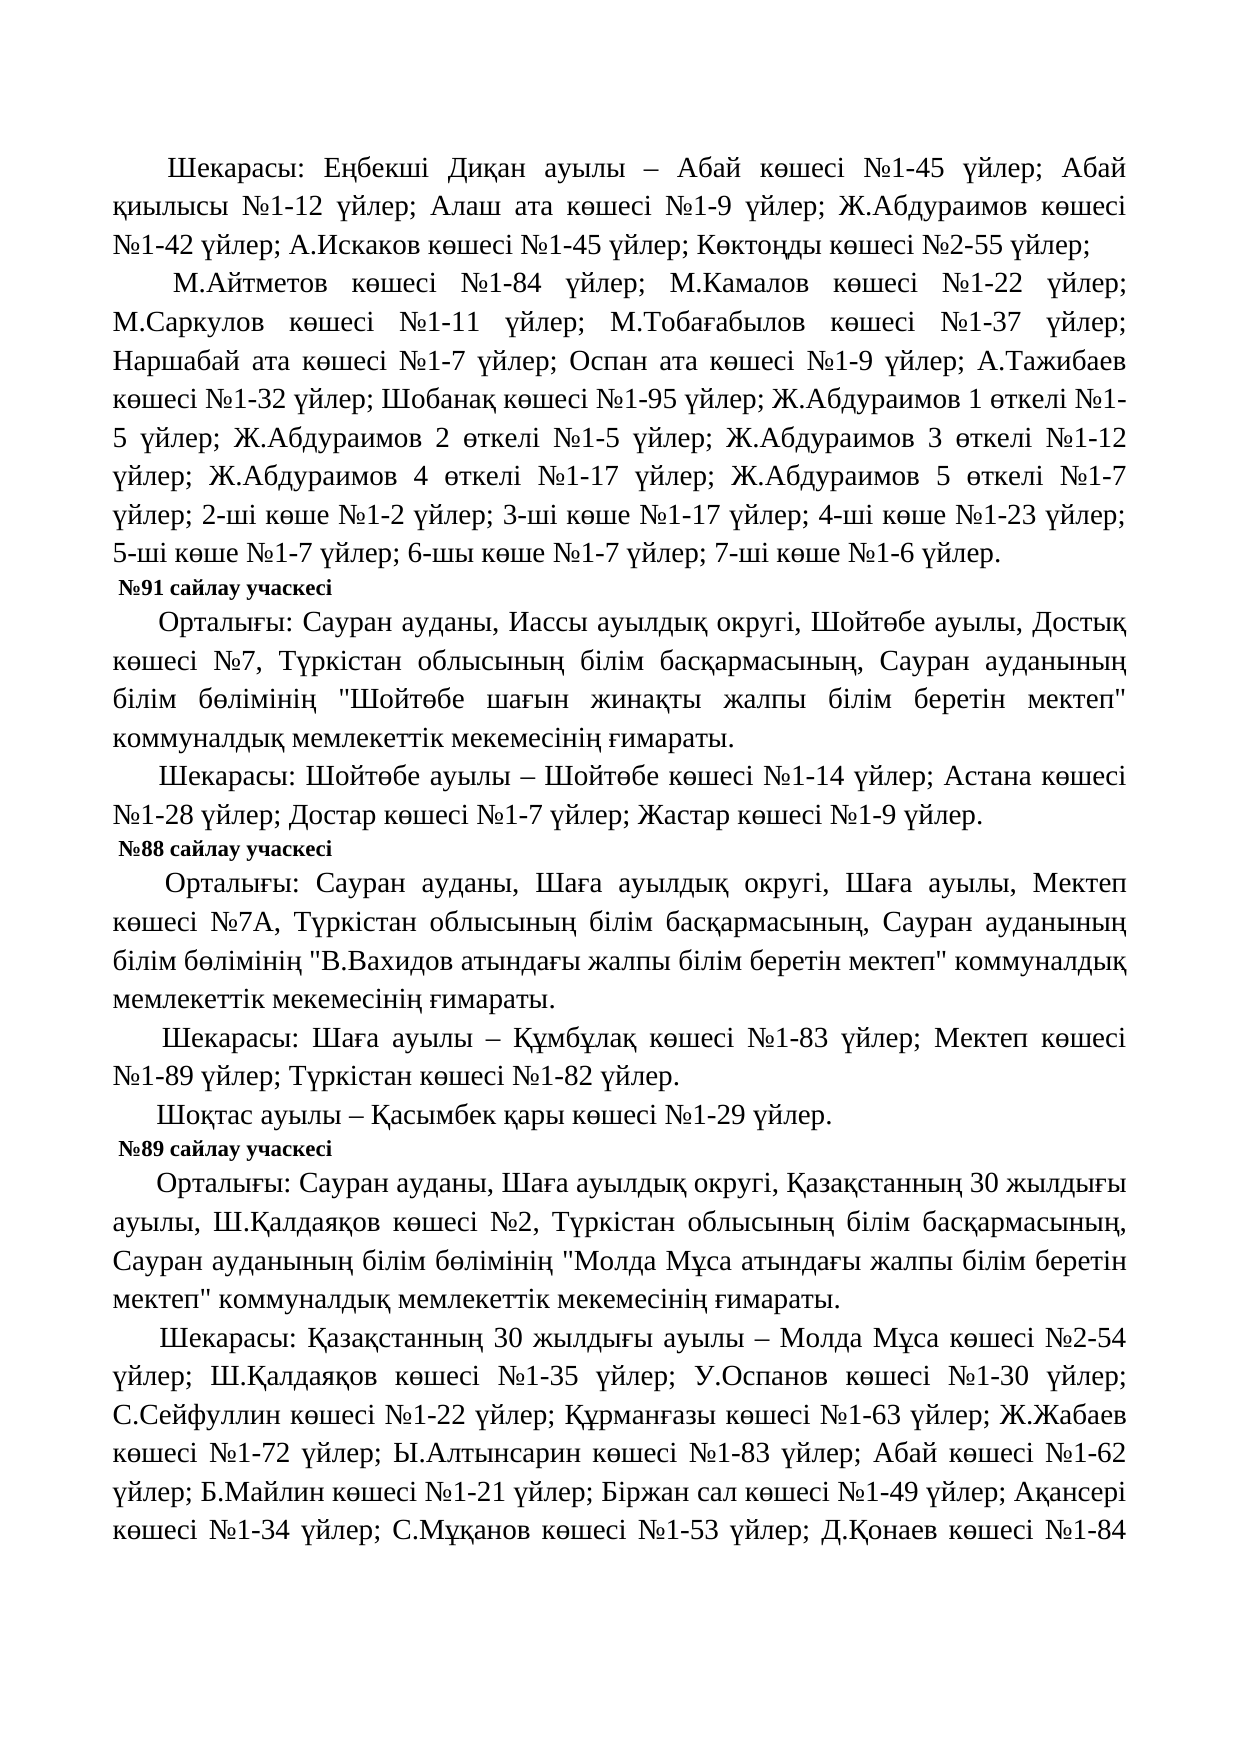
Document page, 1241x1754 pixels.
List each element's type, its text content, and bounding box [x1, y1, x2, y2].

text №91 сайлау учаскесі [112, 574, 1128, 600]
text Шекарасы: Шаға ауылы – Құмбұлақ көшесі №1-83 үйлер; Мектеп көшесі №1-89 үйлер; Түркістан көшесі №1-82 үйлер. [112, 1020, 1128, 1092]
text Шекарасы: Еңбекші Диқан ауылы – Абай көшесі №1-45 үйлер; Абай қиылысы №1-12 үйлер; Алаш ата көшесі №1-9 үйлер; Ж.Абдураимов көшесі №1-42 үйлер; А.Искаков көшесі №1-45 үйлер; Көктоңды көшесі №2-55 үйлер; [112, 150, 1128, 261]
text Орталығы: Сауран ауданы, Иассы ауылдық округі, Шойтөбе ауылы, Достық көшесі №7, Түркістан облысының білім басқармасының, Сауран ауданының білім бөлімінің "Шойтөбе шағын жинақты жалпы білім беретін мектеп" коммуналдық мемлекеттік мекемесінің ғимараты. [112, 604, 1128, 753]
text №88 сайлау учаскесі [112, 835, 1128, 862]
text Шоқтас ауылы – Қасымбек қары көшесі №1-29 үйлер. [112, 1097, 1128, 1130]
text Шекарасы: Шойтөбе ауылы – Шойтөбе көшесі №1-14 үйлер; Астана көшесі №1-28 үйлер; Достар көшесі №1-7 үйлер; Жастар көшесі №1-9 үйлер. [112, 758, 1128, 830]
text №89 сайлау учаскесі [112, 1135, 1128, 1162]
text Орталығы: Сауран ауданы, Шаға ауылдық округі, Шаға ауылы, Мектеп көшесі №7А, Түркістан облысының білім басқармасының, Сауран ауданының білім бөлімінің "В.Вахидов атындағы жалпы білім беретін мектеп" коммуналдық мемлекеттік мекемесінің ғимараты. [112, 866, 1128, 1015]
text Орталығы: Сауран ауданы, Шаға ауылдық округі, Қазақстанның 30 жылдығы ауылы, Ш.Қалдаяқов көшесі №2, Түркістан облысының білім басқармасының, Сауран ауданының білім бөлімінің "Молда Мұса атындағы жалпы білім беретін мектеп" коммуналдық мемлекеттік мекемесінің ғимараты. [112, 1166, 1128, 1315]
text М.Айтметов көшесі №1-84 үйлер; М.Камалов көшесі №1-22 үйлер; М.Саркулов көшесі №1-11 үйлер; М.Тобағабылов көшесі №1-37 үйлер; Наршабай ата көшесі №1-7 үйлер; Оспан ата көшесі №1-9 үйлер; А.Тажибаев көшесі №1-32 үйлер; Шобанақ көшесі №1-95 үйлер; Ж.Абдураимов 1 өткелі №1-5 үйлер; Ж.Абдураимов 2 өткелі №1-5 үйлер; Ж.Абдураимов 3 өткелі №1-12 үйлер; Ж.Абдураимов 4 өткелі №1-17 үйлер; Ж.Абдураимов 5 өткелі №1-7 үйлер; 2-ші көше №1-2 үйлер; 3-ші көше №1-17 үйлер; 4-ші көше №1-23 үйлер; 5-ші көше №1-7 үйлер; 6-шы көше №1-7 үйлер; 7-ші көше №1-6 үйлер. [112, 266, 1128, 569]
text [112, 1320, 1128, 1546]
